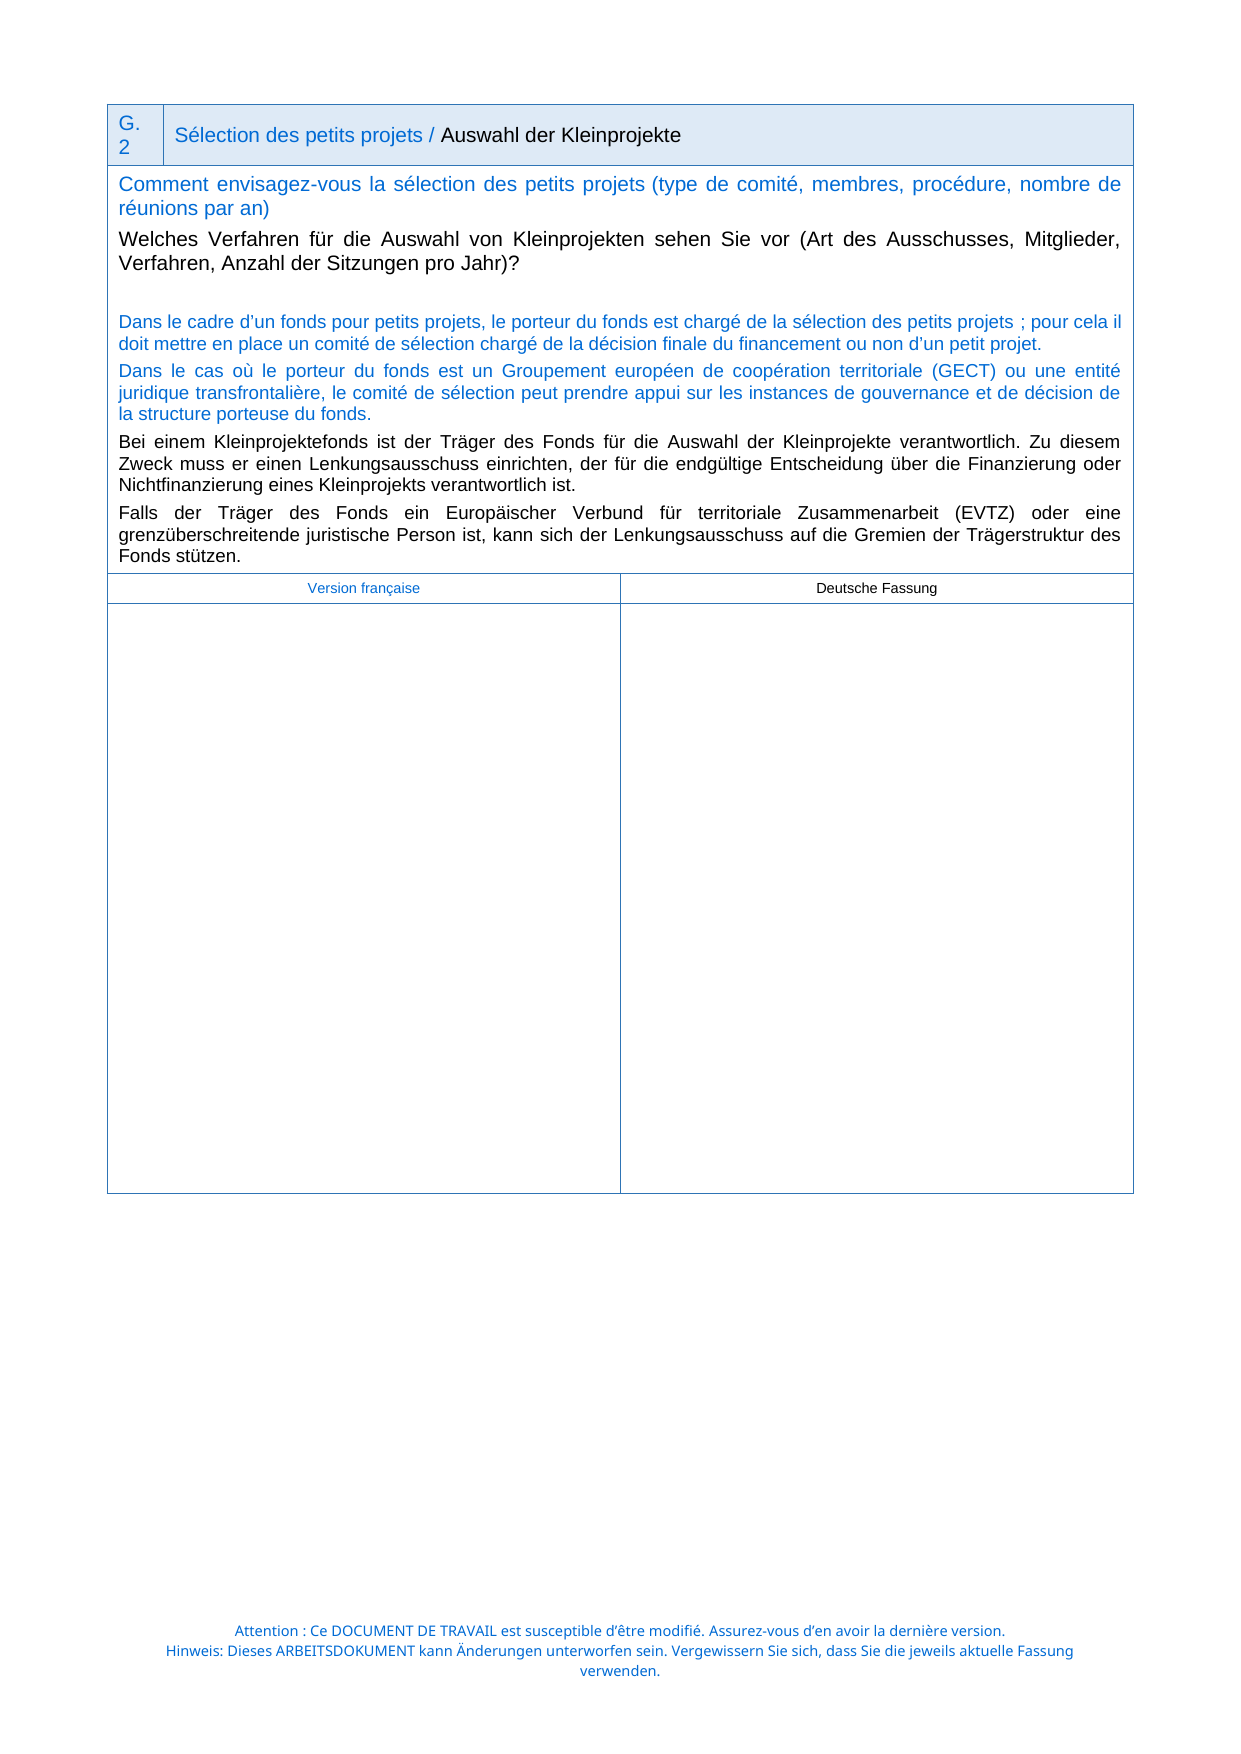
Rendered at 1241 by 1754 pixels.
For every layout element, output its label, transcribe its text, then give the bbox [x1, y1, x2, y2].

table_cell Deutsche Fassung [621, 574, 1133, 603]
table_cell Version française [108, 574, 620, 603]
table_header G.2 [108, 105, 163, 165]
table_cell [621, 604, 1133, 1193]
table_cell [108, 604, 620, 1193]
table_cell Comment envisagez-vous la sélection des petits projets (type de comité, membres, procédure, nombre de réunions par an) Welches Verfahren für die Auswahl von Kleinprojekten sehen Sie vor (Art des Ausschusses, Mitglieder, Verfahren, Anzahl der Sitzungen pro Jahr)? Dans le cadre d’un fonds pour petits projets, le porteur du fonds est chargé de la sélection des petits projets ; pour cela il doit mettre en place un comité de sélection chargé de la décision finale du financement ou non d’un petit projet. Dans le cas où le porteur du fonds est un Groupement européen de coopération territoriale (GECT) ou une entité juridique transfrontalière, le comité de sélection peut prendre appui sur les instances de gouvernance et de décision de la structure porteuse du fonds. Bei einem Kleinprojektefonds ist der Träger des Fonds für die Auswahl der Kleinprojekte verantwortlich. Zu diesem Zweck muss er einen Lenkungsausschuss einrichten, der für die endgültige Entscheidung über die Finanzierung oder Nichtfinanzierung eines Kleinprojekts verantwortlich ist. Falls der Träger des Fonds ein Europäischer Verbund für territoriale Zusammenarbeit (EVTZ) oder eine grenzüberschreitende juristische Person ist, kann sich der Lenkungsausschuss auf die Gremien der Trägerstruktur des Fonds stützen. [108, 166, 1133, 573]
table_header Sélection des petits projets / Auswahl der Kleinprojekte [164, 105, 1133, 165]
